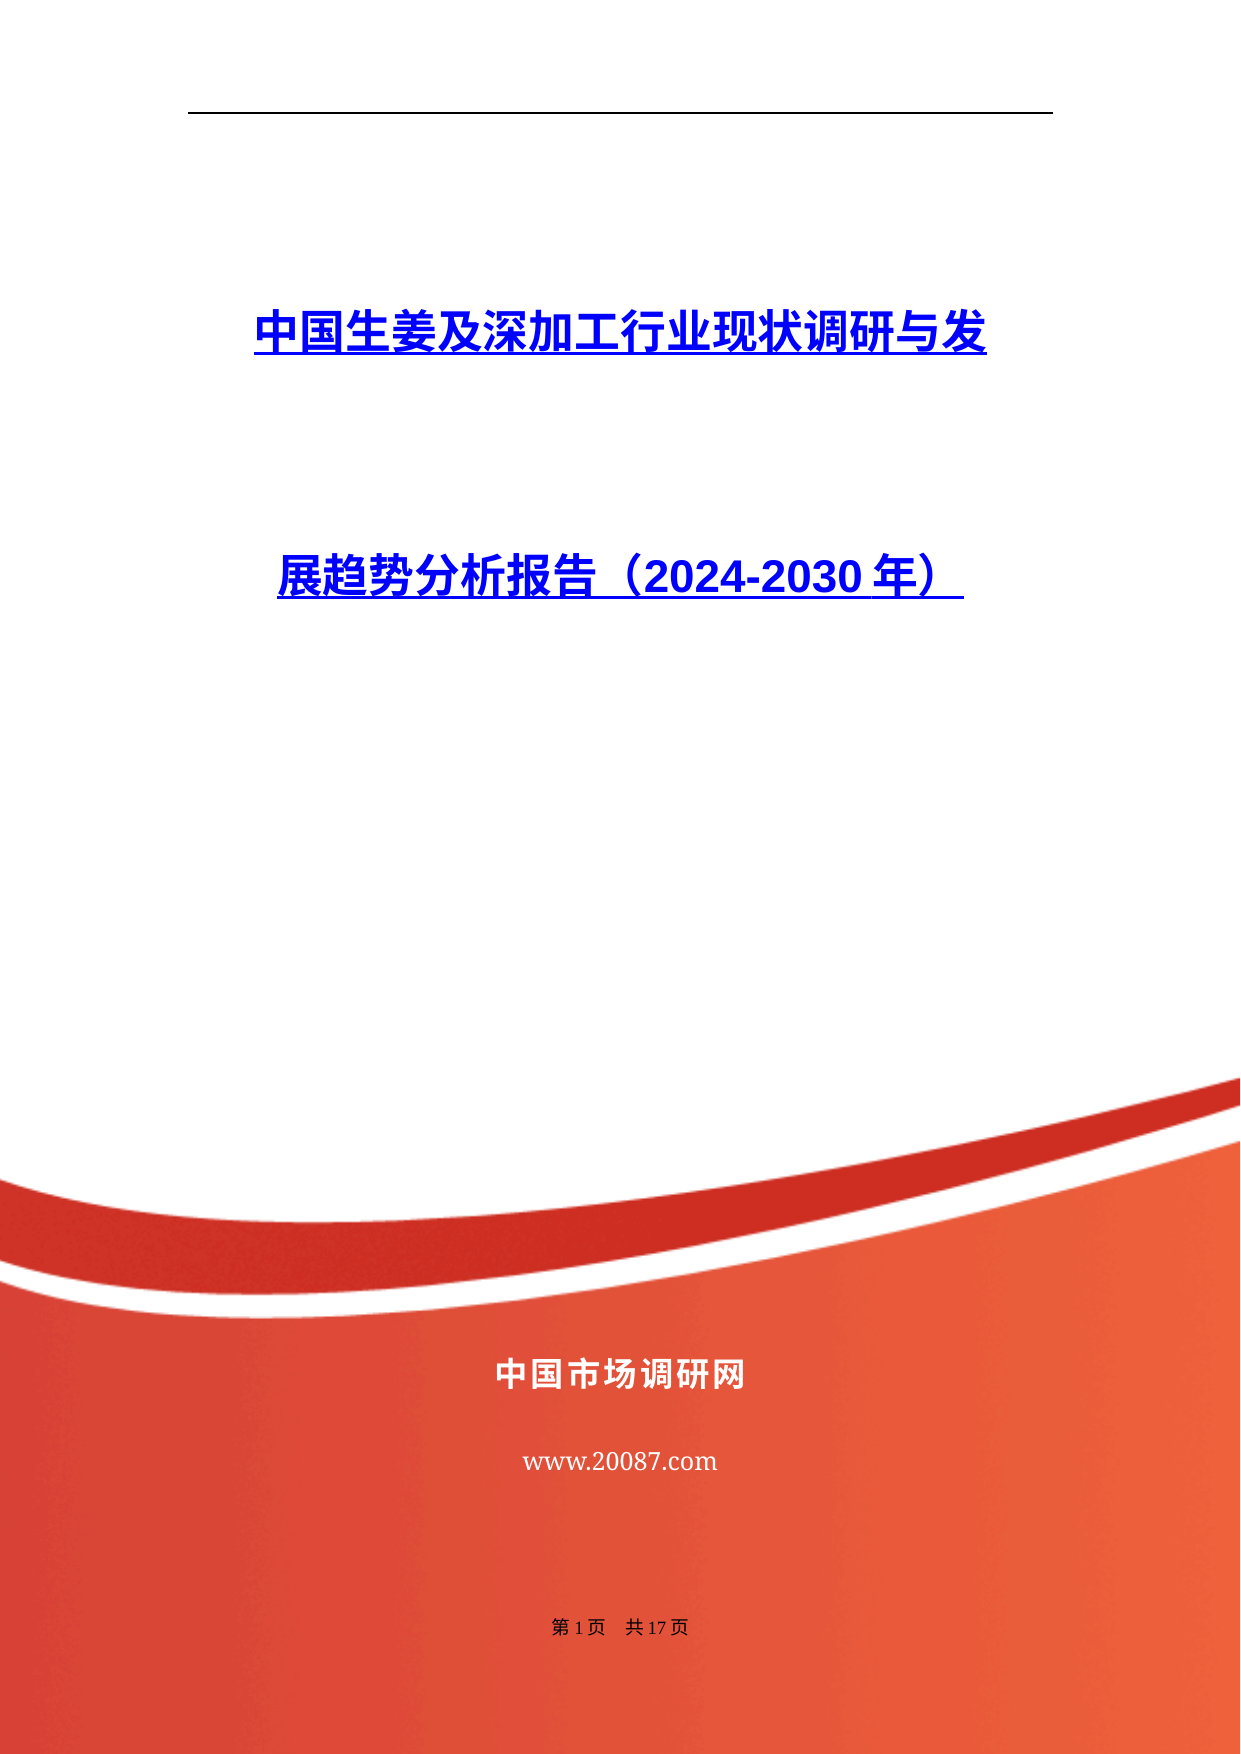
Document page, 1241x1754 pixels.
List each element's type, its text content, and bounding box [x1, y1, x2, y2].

picture [0, 1006, 1241, 1754]
subtitle 中国市场调研网 [187, 1339, 1053, 1404]
text www.20087.com [187, 1428, 1053, 1493]
table_header 中国生姜及深加工行业现状调研与发展趋势分析报告（2024-2030年） [188, 207, 1053, 773]
